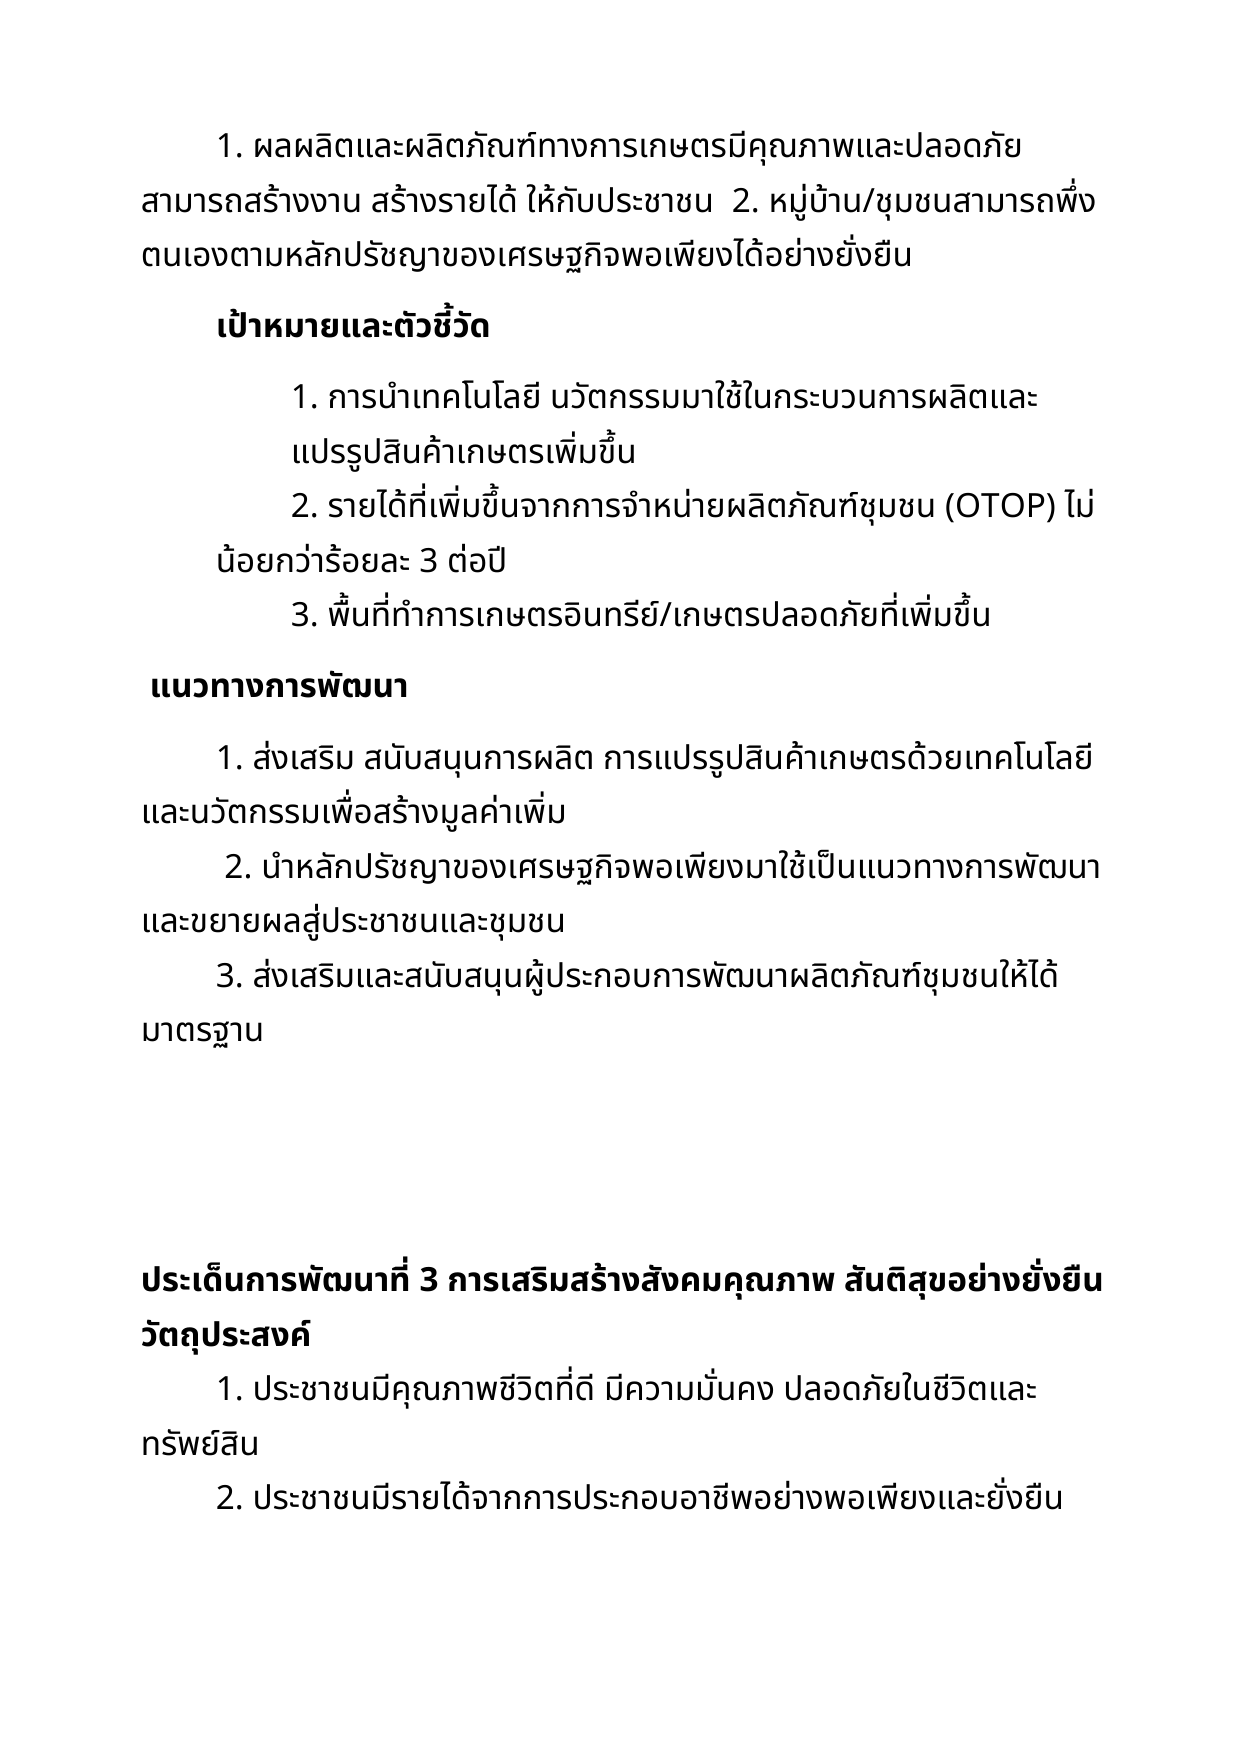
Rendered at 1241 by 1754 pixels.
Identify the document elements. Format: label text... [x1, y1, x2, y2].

text วัตถุประสงค์ [141, 1311, 1115, 1361]
text 3. พื้นที่ทำการเกษตรอินทรีย์/เกษตรปลอดภัยที่เพิ่มขึ้น [216, 591, 1115, 642]
text 2. รายได้ที่เพิ่มขึ้นจากการจำหน่ายผลิตภัณฑ์ชุมชน (OTOP) ไม่น้อยกว่าร้อยละ 3 ต่อปี [216, 482, 1115, 587]
text เป้าหมายและตัวชี้วัด [141, 302, 1115, 352]
text 2. นำหลักปรัชญาของเศรษฐกิจพอเพียงมาใช้เป็นแนวทางการพัฒนาและขยายผลสู่ประชาชนและชุมชน [141, 842, 1115, 947]
text 2. ประชาชนมีรายได้จากการประกอบอาชีพอย่างพอเพียงและยั่งยืน [141, 1474, 1115, 1525]
text ประเด็นการพัฒนาที่ 3 การเสริมสร้างสังคมคุณภาพ สันติสุขอย่างยั่งยืน [141, 1256, 1115, 1307]
text 1. ส่งเสริม สนับสนุนการผลิต การแปรรูปสินค้าเกษตรด้วยเทคโนโลยีและนวัตกรรมเพื่อสร้างมูลค่าเพิ่ม [141, 733, 1115, 838]
text 1. ผลผลิตและผลิตภัณฑ์ทางการเกษตรมีคุณภาพและปลอดภัย สามารถสร้างงาน สร้างรายได้ ให้กับประชาชน 2. หมู่บ้าน/ชุมชนสามารถพึ่งตนเองตามหลักปรัชญาของเศรษฐกิจพอเพียงได้อย่างยั่งยืน [141, 122, 1115, 281]
text 1. ประชาชนมีคุณภาพชีวิตที่ดี มีความมั่นคง ปลอดภัยในชีวิตและทรัพย์สิน [141, 1365, 1115, 1470]
text 1. การนำเทคโนโลยี นวัตกรรมมาใช้ในกระบวนการผลิตและแปรรูปสินค้าเกษตรเพิ่มขึ้น [291, 373, 1115, 478]
text แนวทางการพัฒนา [141, 662, 1115, 713]
text 3. ส่งเสริมและสนับสนุนผู้ประกอบการพัฒนาผลิตภัณฑ์ชุมชนให้ได้มาตรฐาน [141, 951, 1115, 1056]
